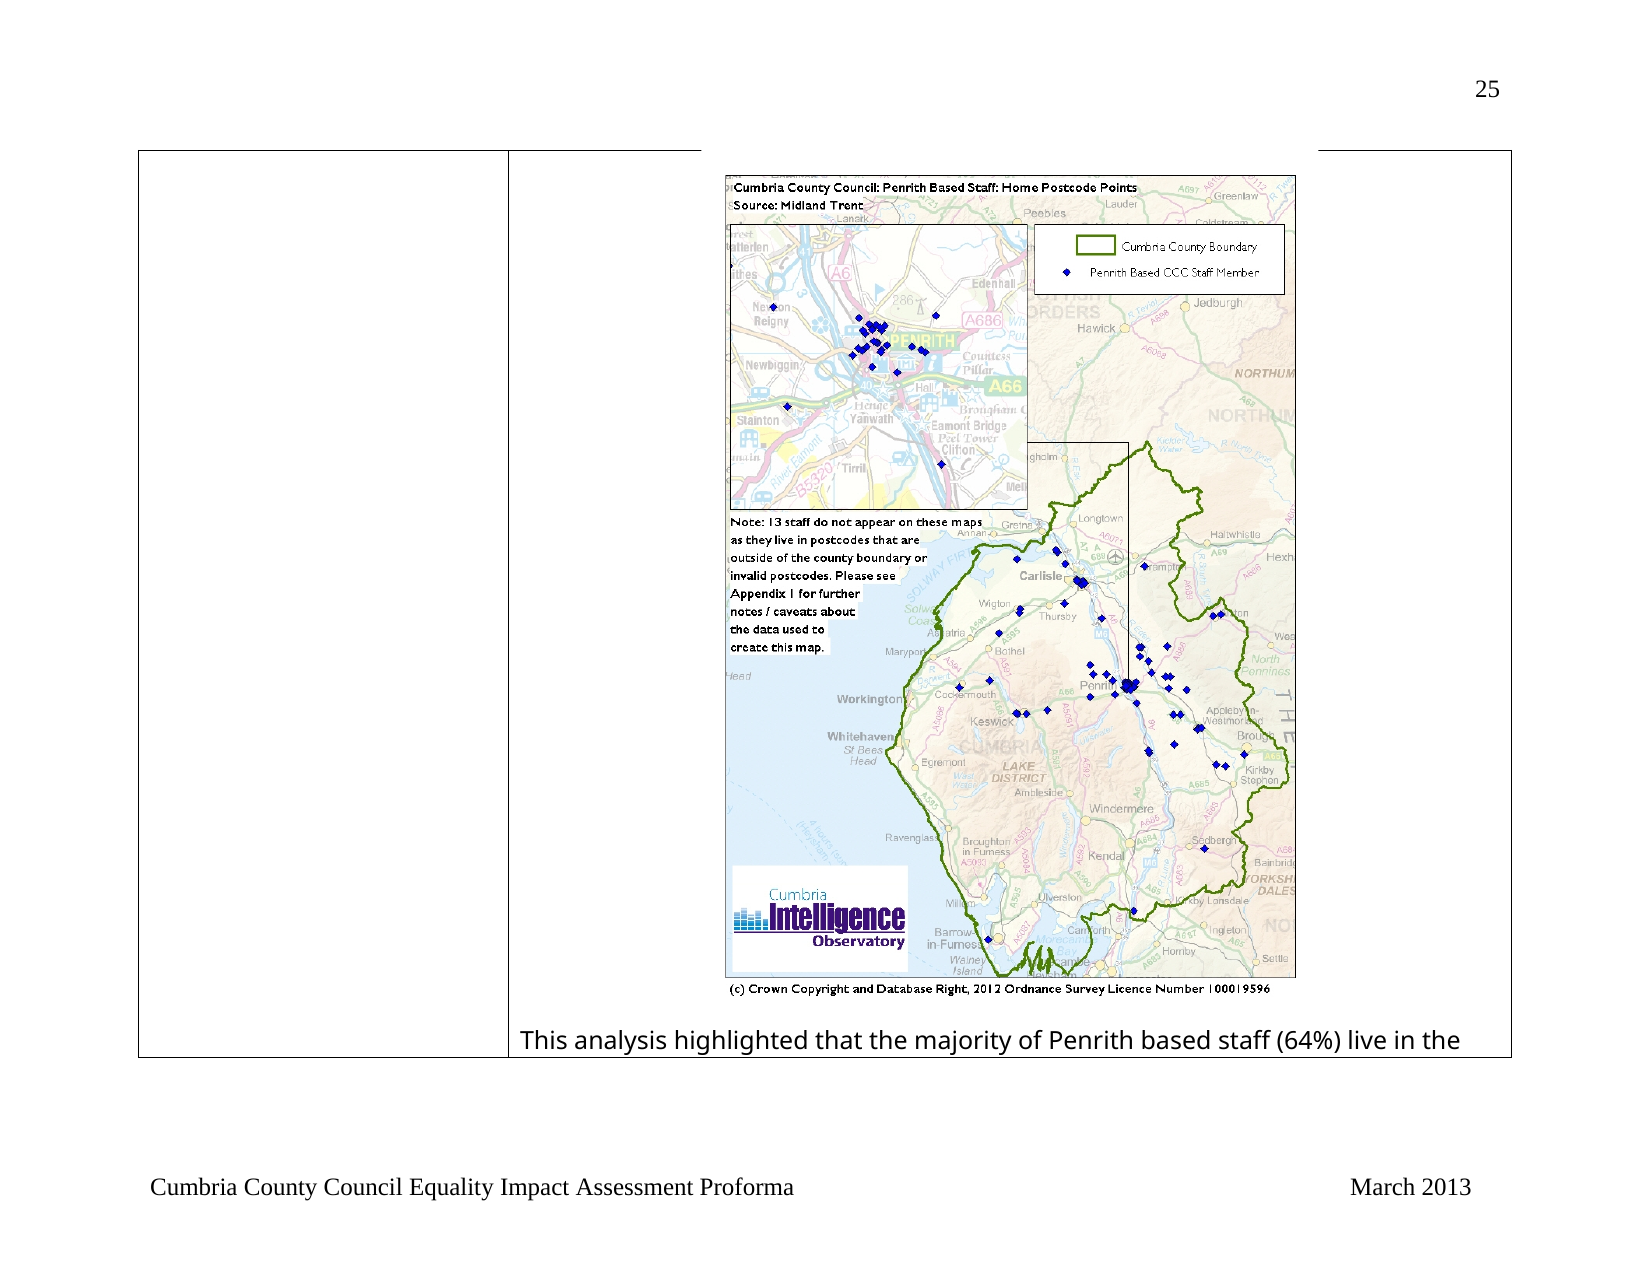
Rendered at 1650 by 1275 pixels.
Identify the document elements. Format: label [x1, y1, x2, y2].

table_cell [139, 151, 508, 1057]
picture [701, 150, 1319, 1023]
table_cell [509, 151, 1511, 1057]
